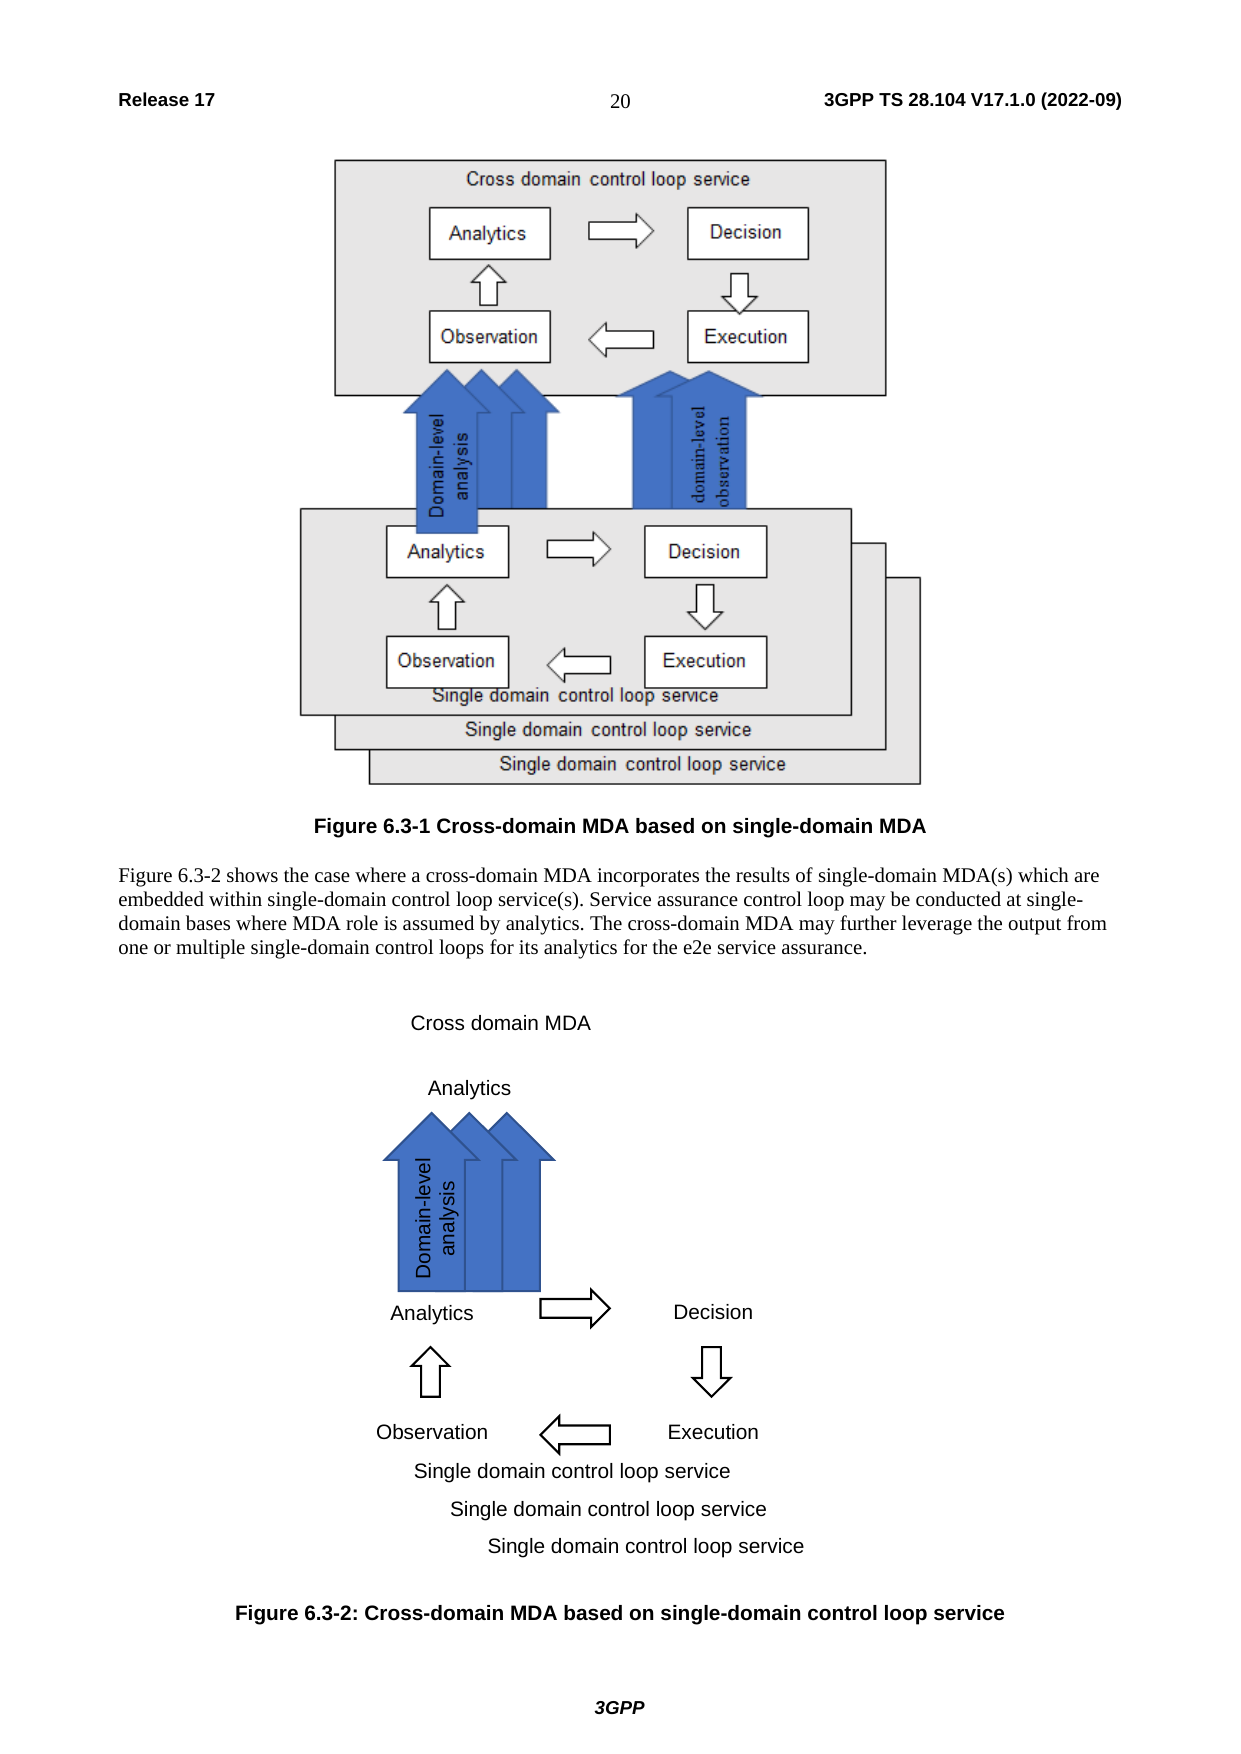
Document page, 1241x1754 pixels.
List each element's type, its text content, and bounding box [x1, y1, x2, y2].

picture [207, 147, 1033, 795]
text Figure 6.3-1 Cross-domain MDA based on single-domain MDA [118, 814, 1122, 838]
text Figure 6.3-2 shows the case where a cross-domain MDA incorporates the results of single-domain MDA(s) which are embedded within single-domain control loop service(s). Service assurance control loop may be conducted at single-domain bases where MDA role is assumed by analytics. The cross-domain MDA may further leverage the output from one or multiple single-domain control loops for its analytics for the e2e service assurance. [118, 863, 1122, 959]
text Figure 6.3-2: Cross-domain MDA based on single-domain control loop service [118, 1600, 1122, 1624]
